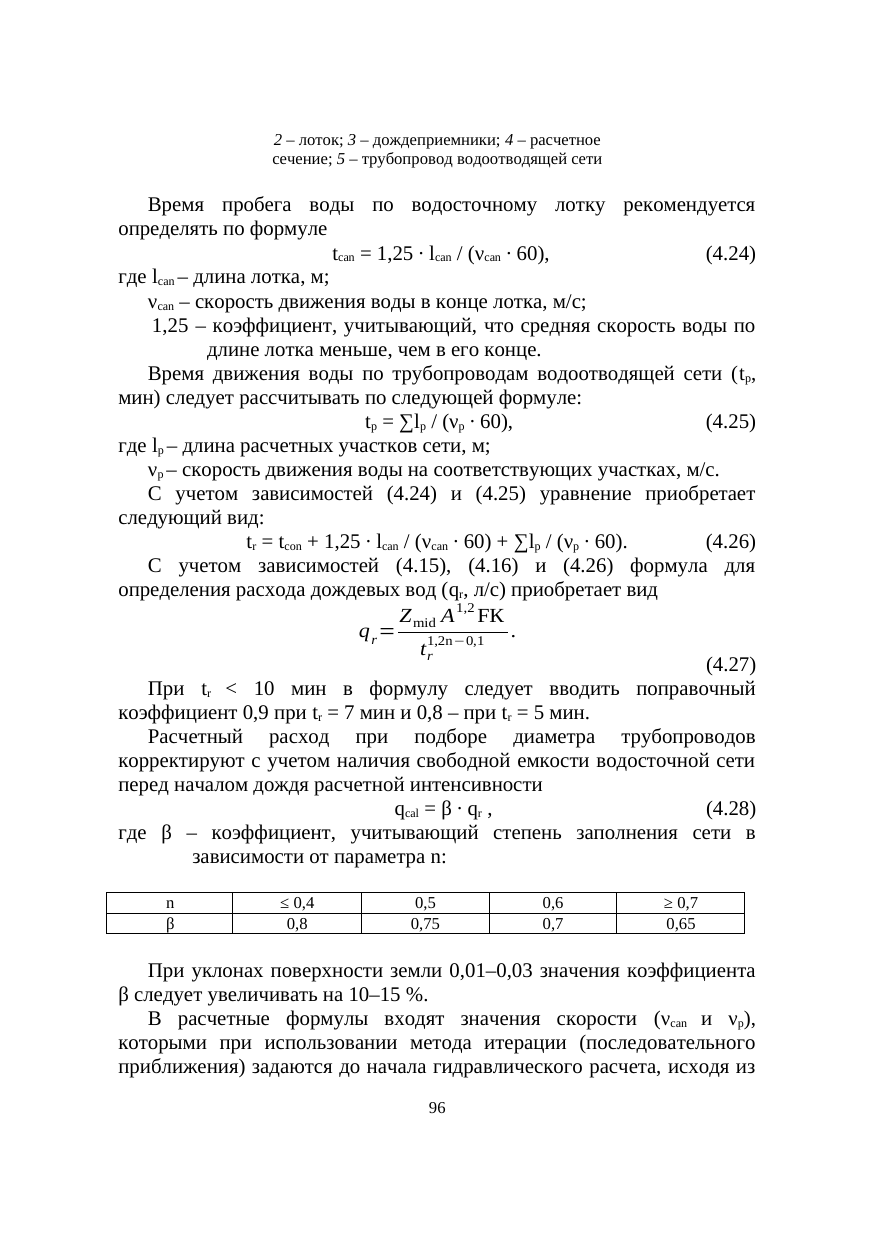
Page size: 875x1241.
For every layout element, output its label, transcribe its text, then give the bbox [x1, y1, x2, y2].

text (4.27) [118, 601, 756, 676]
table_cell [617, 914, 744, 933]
text 1,25 – коэффициент, учитывающий, что средняя скорость воды по длине лотка меньше, чем в его конце. [118, 313, 756, 361]
text tp = ∑lp / (νp ∙ 60), (4.25) [118, 409, 756, 433]
text При tr < 10 мин в формулу следует вводить поправочный коэффициент 0,9 при tr = 7 мин и 0,8 – при tr = 5 мин. [118, 676, 756, 724]
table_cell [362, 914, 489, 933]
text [118, 1006, 756, 1078]
text сечение; 5 – трубопровод водоотводящей сети [118, 149, 756, 168]
text νp – скорость движения воды на соответствующих участках, м/с. [118, 457, 756, 481]
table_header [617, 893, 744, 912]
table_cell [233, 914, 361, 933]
text tr = tcon + 1,25 ∙ lcan / (νcan ∙ 60) + ∑lp / (νp ∙ 60). (4.26) [118, 529, 756, 553]
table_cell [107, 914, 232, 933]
text tcan = 1,25 ∙ lcan / (νcan ∙ 60), (4.24) [118, 240, 756, 264]
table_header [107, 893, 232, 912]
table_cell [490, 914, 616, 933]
text Время движения воды по трубопроводам водоотводящей сети (tр, мин) следует рассчитывать по следующей формуле: [118, 361, 756, 409]
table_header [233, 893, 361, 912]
text qcal = β ∙ qr , (4.28) [118, 796, 756, 820]
text 2 – лоток; 3 – дождеприемники; 4 – расчетное [118, 130, 756, 149]
text где β – коэффициент, учитывающий степень заполнения сети в зависимости от параметра n: [118, 820, 756, 868]
text Расчетный расход при подборе диаметра трубопроводов корректируют с учетом наличия свободной емкости водосточной сети перед началом дождя расчетной интенсивности [118, 724, 756, 796]
text С учетом зависимостей (4.24) и (4.25) уравнение приобретает следующий вид: [118, 481, 756, 529]
text С учетом зависимостей (4.15), (4.16) и (4.26) формула для определения расхода дождевых вод (qr, л/с) приобретает вид [118, 553, 756, 601]
text При уклонах поверхности земли 0,01–0,03 значения коэффициента β следует увеличивать на 10–15 %. [118, 958, 756, 1006]
text где lp – длина расчетных участков сети, м; [118, 433, 756, 457]
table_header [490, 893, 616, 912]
text Время пробега воды по водосточному лотку рекомендуется определять по формуле [118, 192, 756, 240]
text где lcan – длина лотка, м; [118, 264, 756, 288]
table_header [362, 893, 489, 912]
text νcan – скорость движения воды в конце лотка, м/с; [118, 288, 756, 313]
